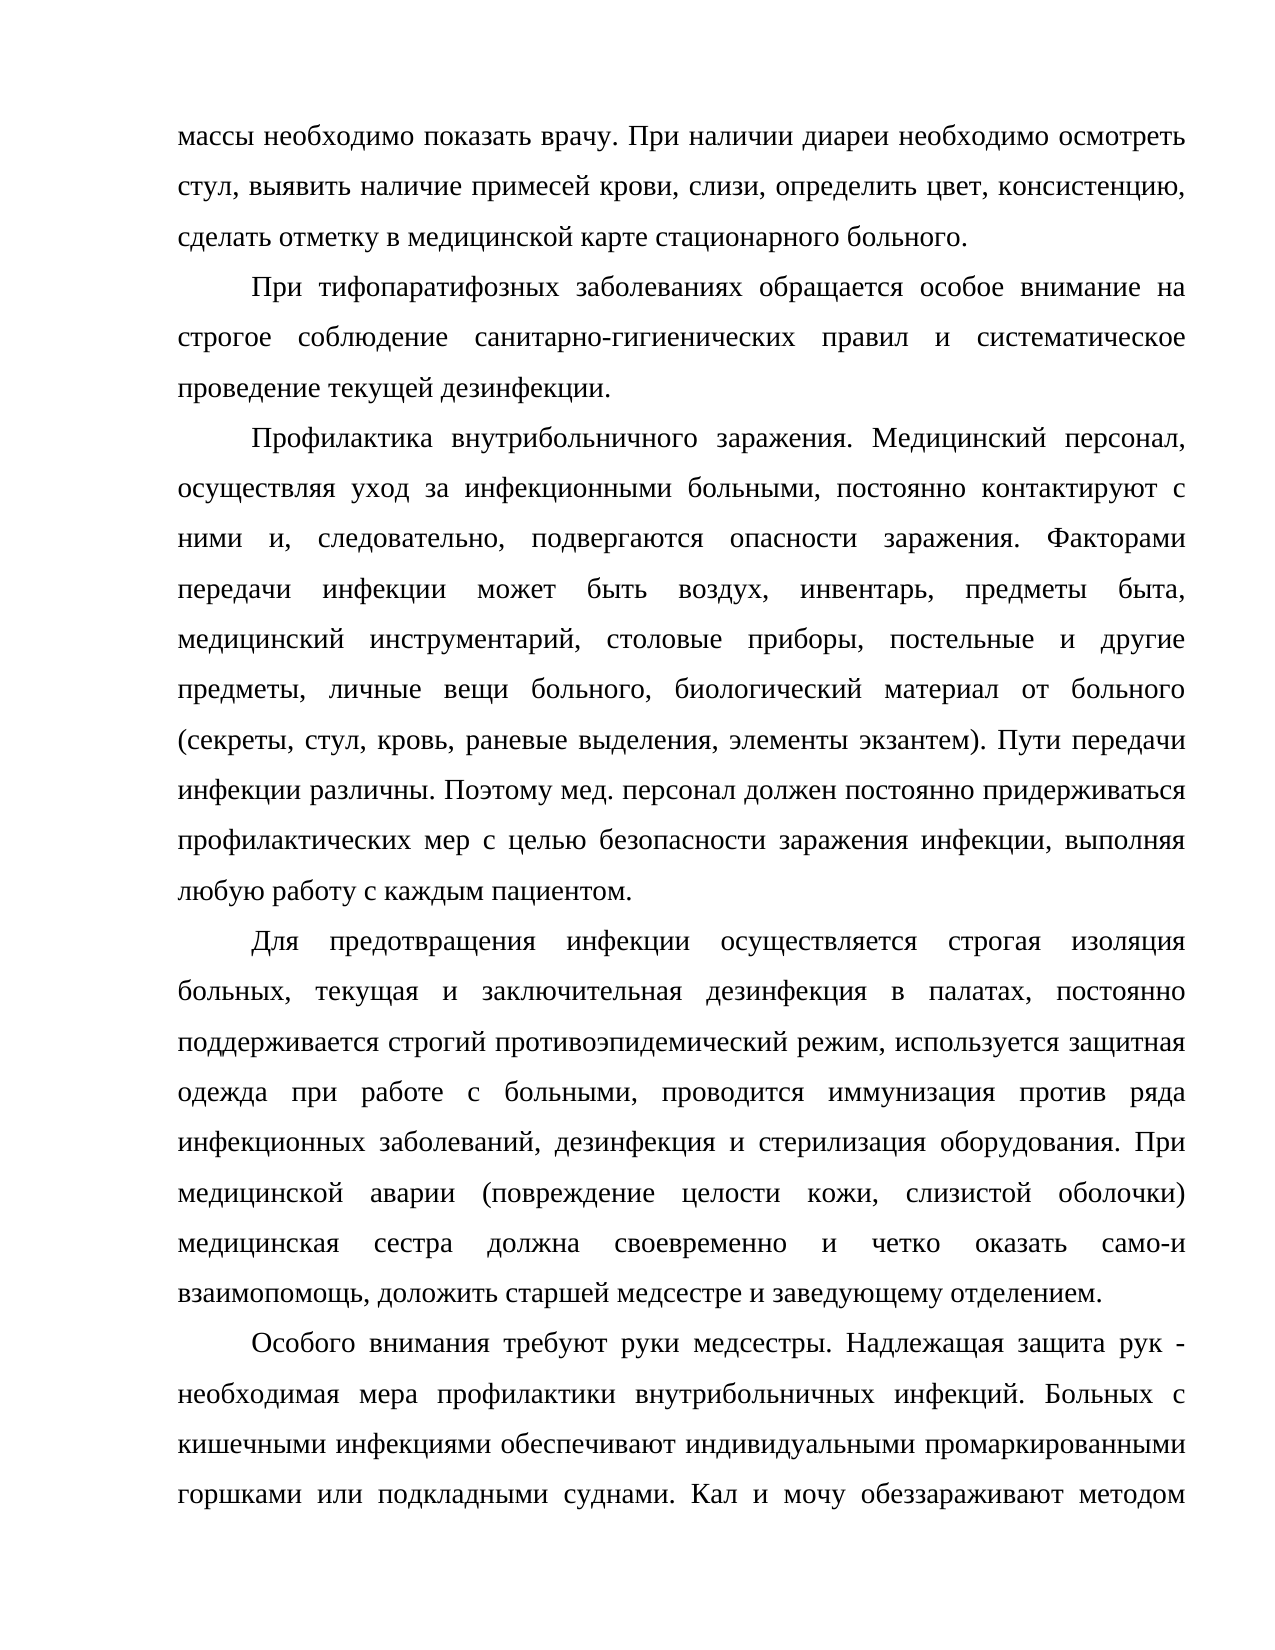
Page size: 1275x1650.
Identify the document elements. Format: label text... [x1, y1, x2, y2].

text Для предотвращения инфекции осуществляется строгая изоляция больных, текущая и заключительная дезинфекция в палатах, постоянно поддерживается строгий противоэпидемический режим, используется защитная одежда при работе с больными, проводится иммунизация против ряда инфекционных заболеваний, дезинфекция и стерилизация оборудования. При медицинской аварии (повреждение целости кожи, слизистой оболочки) медицинская сестра должна своевременно и четко оказать само-и взаимопомощь, доложить старшей медсестре и заведующему отделением. [177, 923, 1186, 1309]
text При тифопаратифозных заболеваниях обращается особое внимание на строгое соблюдение санитарно-гигиенических правил и систематическое проведение текущей дезинфекции. [177, 269, 1186, 403]
text Профилактика внутрибольничного заражения. Медицинский персонал, осуществляя уход за инфекционными больными, постоянно контактируют с ними и, следовательно, подвергаются опасности заражения. Факторами передачи инфекции может быть воздух, инвентарь, предметы быта, медицинский инструментарий, столовые приборы, постельные и другие предметы, личные вещи больного, биологический материал от больного (секреты, стул, кровь, раневые выделения, элементы экзантем). Пути передачи инфекции различны. Поэтому мед. персонал должен постоянно придерживаться профилактических мер с целью безопасности заражения инфекции, выполняя любую работу с каждым пациентом. [177, 420, 1186, 906]
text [177, 118, 1186, 252]
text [177, 1326, 1186, 1510]
